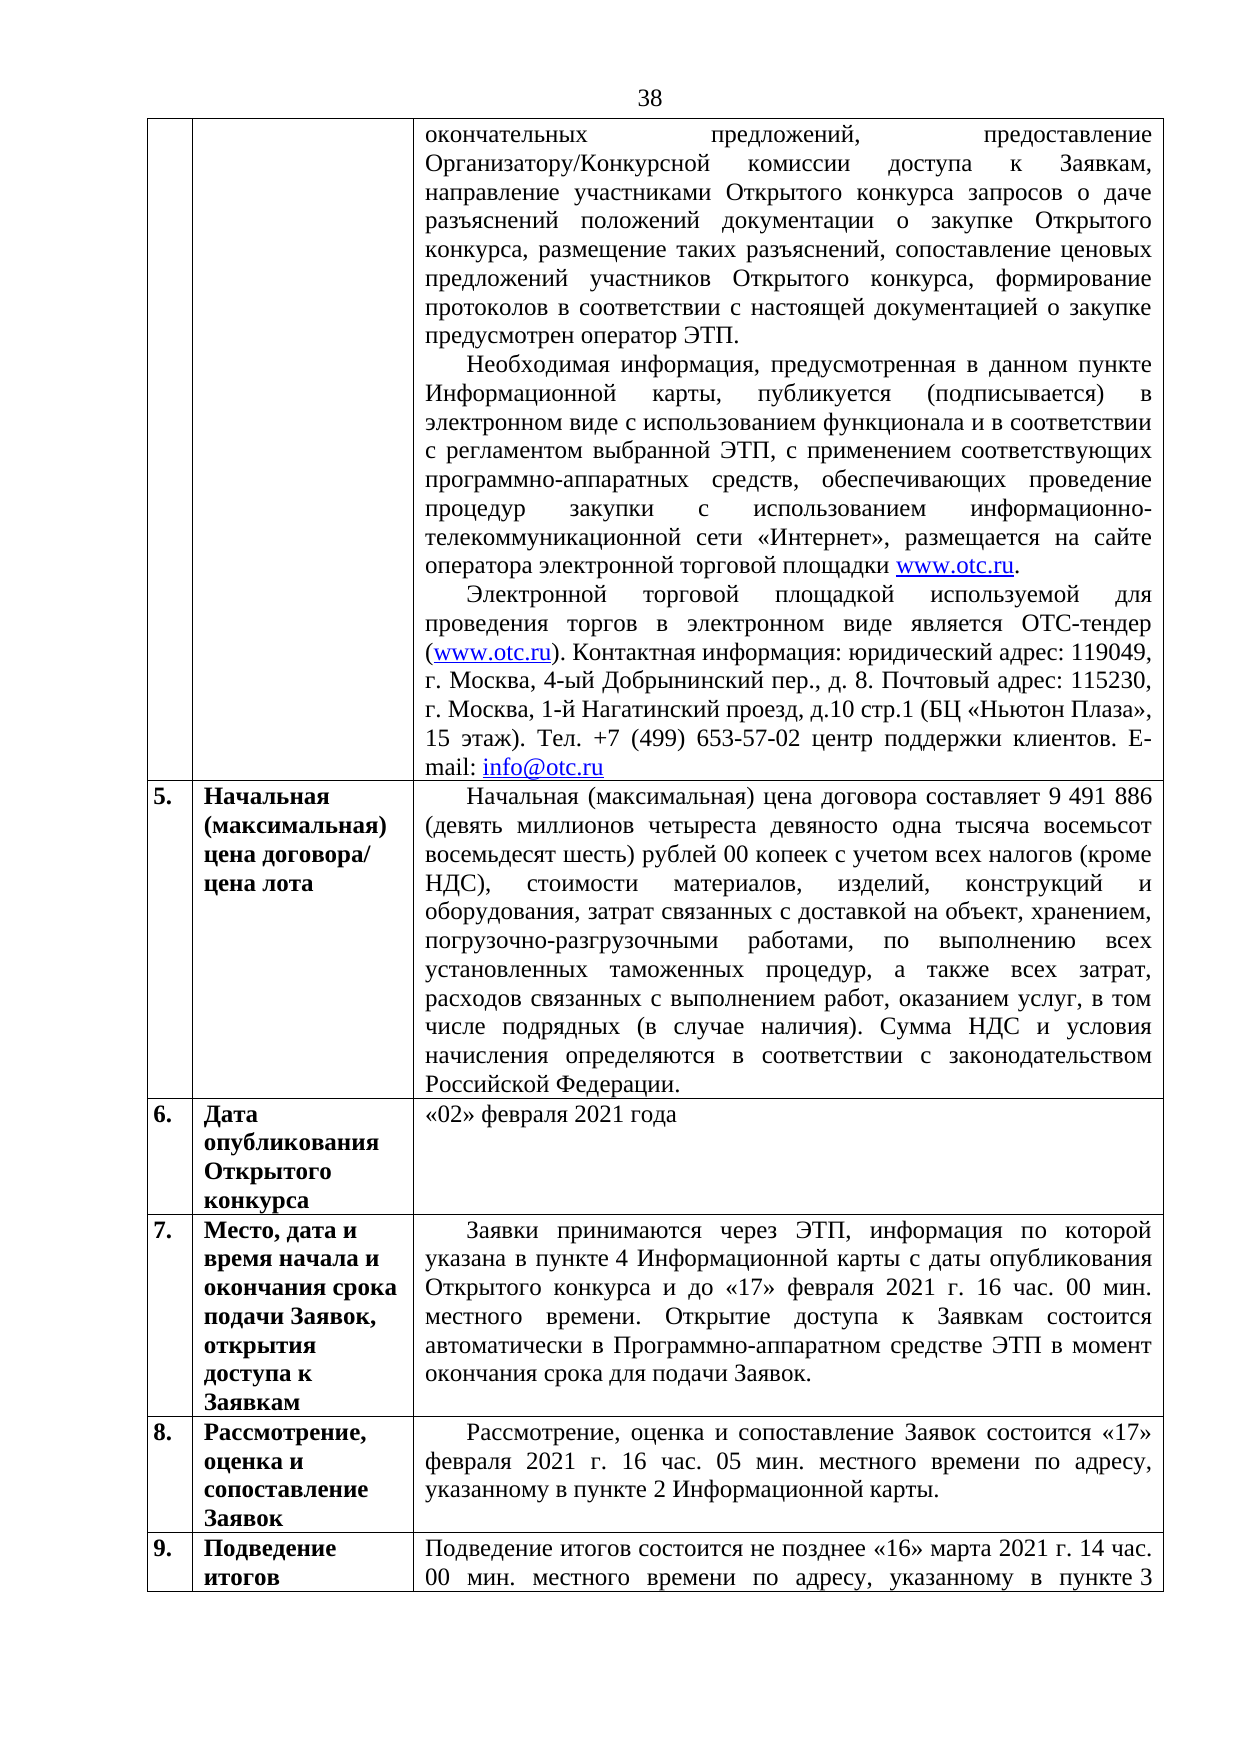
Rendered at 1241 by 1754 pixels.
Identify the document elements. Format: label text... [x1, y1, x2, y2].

table_cell Начальная (максимальная) цена договора/ цена лота [193, 781, 413, 1098]
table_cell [414, 119, 1163, 780]
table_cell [193, 119, 413, 780]
table_cell 4. [148, 119, 192, 780]
table_cell «02» февраля 2021 года [414, 1099, 1163, 1214]
table_cell Подведение итогов [193, 1533, 413, 1591]
table_cell 8. [148, 1417, 192, 1532]
table_cell Заявки принимаются через ЭТП, информация по которой указана в пункте 4 Информационной карты с даты опубликования Открытого конкурса и до «17» февраля 2021 г. 16 час. 00 мин. местного времени. Открытие доступа к Заявкам состоится автоматически в Программно-аппаратном средстве ЭТП в момент окончания срока для подачи Заявок. [414, 1215, 1163, 1416]
table_cell 5. [148, 781, 192, 1098]
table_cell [414, 1533, 1163, 1591]
table_cell Рассмотрение, оценка и сопоставление Заявок [193, 1417, 413, 1532]
table_cell Дата опубликования Открытого конкурса [193, 1099, 413, 1214]
table_cell 7. [148, 1215, 192, 1416]
table_cell Рассмотрение, оценка и сопоставление Заявок состоится «17» февраля 2021 г. 16 час. 05 мин. местного времени по адресу, указанному в пункте 2 Информационной карты. [414, 1417, 1163, 1532]
table_cell 9. [148, 1533, 192, 1591]
table_cell 6. [148, 1099, 192, 1214]
table_cell Место, дата и время начала и окончания срока подачи Заявок, открытия доступа к Заявкам [193, 1215, 413, 1416]
table_cell Начальная (максимальная) цена договора составляет 9 491 886 (девять миллионов четыреста девяносто одна тысяча восемьсот восемьдесят шесть) рублей 00 копеек с учетом всех налогов (кроме НДС), стоимости материалов, изделий, конструкций и оборудования, затрат связанных с доставкой на объект, хранением, погрузочно-разгрузочными работами, по выполнению всех установленных таможенных процедур, а также всех затрат, расходов связанных с выполнением работ, оказанием услуг, в том числе подрядных (в случае наличия). Сумма НДС и условия начисления определяются в соответствии с законодательством Российской Федерации. [414, 781, 1163, 1098]
